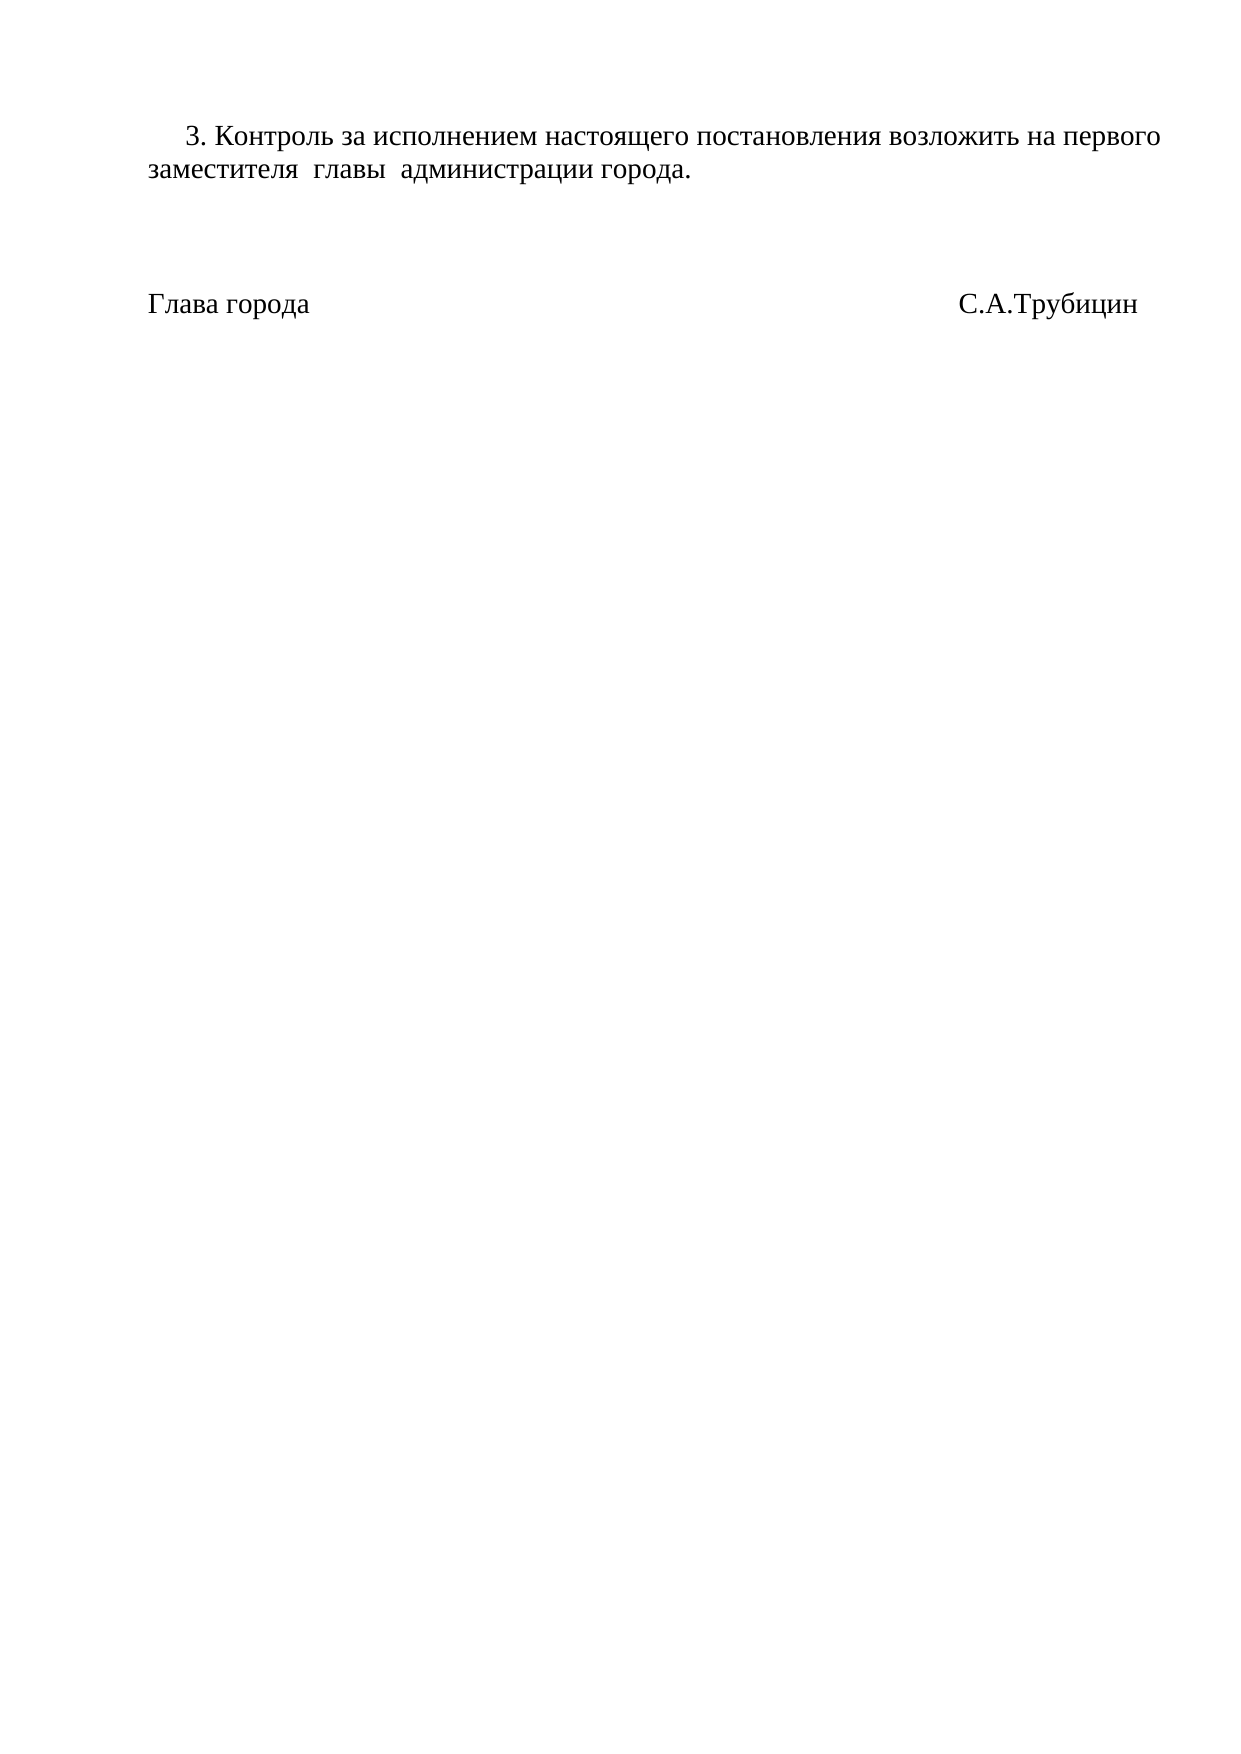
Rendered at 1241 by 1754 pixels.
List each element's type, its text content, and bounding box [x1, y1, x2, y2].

text 3. Контроль за исполнением настоящего постановления возложить на первого заместителя главы администрации города. [148, 118, 1162, 185]
text Глава города С.А.Трубицин [148, 286, 1162, 319]
